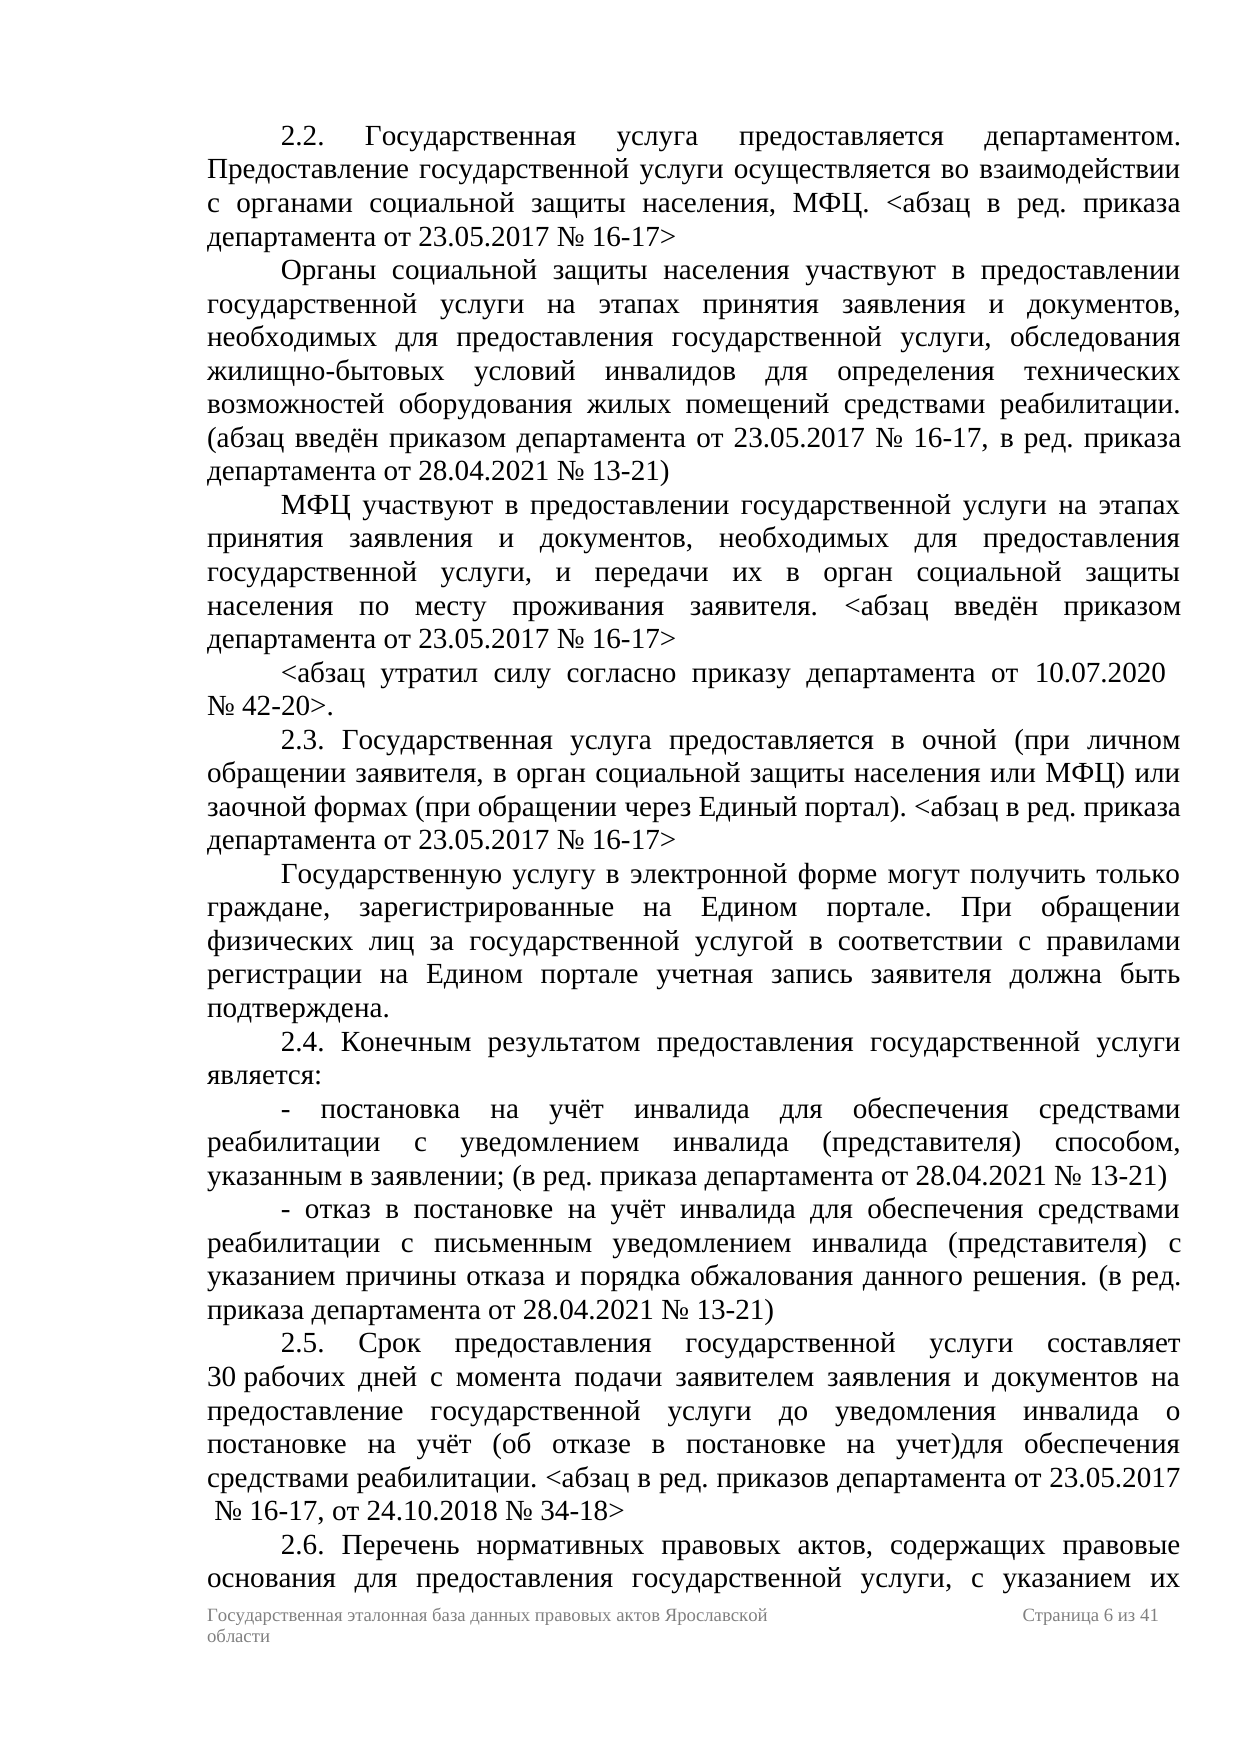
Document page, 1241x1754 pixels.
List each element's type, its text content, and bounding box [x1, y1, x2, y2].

text 2.5. Срок предоставления государственной услуги составляет 30 рабочих дней с момента подачи заявителем заявления и документов на предоставление государственной услуги до уведомления инвалида о постановке на учёт (об отказе в постановке на учет)для обеспечения средствами реабилитации. <абзац в ред. приказов департамента от 23.05.2017 № 16-17, от 24.10.2018 № 34-18> [207, 1326, 1181, 1527]
text Органы социальной защиты населения участвуют в предоставлении государственной услуги на этапах принятия заявления и документов, необходимых для предоставления государственной услуги, обследования жилищно-бытовых условий инвалидов для определения технических возможностей оборудования жилых помещений средствами реабилитации. (абзац введён приказом департамента от 23.05.2017 № 16-17, в ред. приказа департамента от 28.04.2021 № 13-21) [207, 252, 1181, 487]
text - постановка на учёт инвалида для обеспечения средствами реабилитации с уведомлением инвалида (представителя) способом, указанным в заявлении; (в ред. приказа департамента от 28.04.2021 № 13-21) [207, 1091, 1181, 1191]
text <абзац утратил силу согласно приказу департамента от 10.07.2020 № 42-20>. [207, 655, 1181, 722]
text 2.3. Государственная услуга предоставляется в очной (при личном обращении заявителя, в орган социальной защиты населения или МФЦ) или заочной формах (при обращении через Единый портал). <абзац в ред. приказа департамента от 23.05.2017 № 16-17> [207, 722, 1181, 856]
text МФЦ участвуют в предоставлении государственной услуги на этапах принятия заявления и документов, необходимых для предоставления государственной услуги, и передачи их в орган социальной защиты населения по месту проживания заявителя. <абзац введён приказом департамента от 23.05.2017 № 16-17> [207, 487, 1181, 655]
text Государственную услугу в электронной форме могут получить только граждане, зарегистрированные на Едином портале. При обращении физических лиц за государственной услугой в соответствии с правилами регистрации на Едином портале учетная запись заявителя должна быть подтверждена. [207, 856, 1181, 1024]
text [207, 1527, 1181, 1594]
text 2.4. Конечным результатом предоставления государственной услуги является: [207, 1024, 1181, 1091]
text - отказ в постановке на учёт инвалида для обеспечения средствами реабилитации с письменным уведомлением инвалида (представителя) с указанием причины отказа и порядка обжалования данного решения. (в ред. приказа департамента от 28.04.2021 № 13-21) [207, 1191, 1181, 1326]
text 2.2. Государственная услуга предоставляется департаментом. Предоставление государственной услуги осуществляется во взаимодействии с органами социальной защиты населения, МФЦ. <абзац в ред. приказа департамента от 23.05.2017 № 16-17> [207, 118, 1181, 252]
